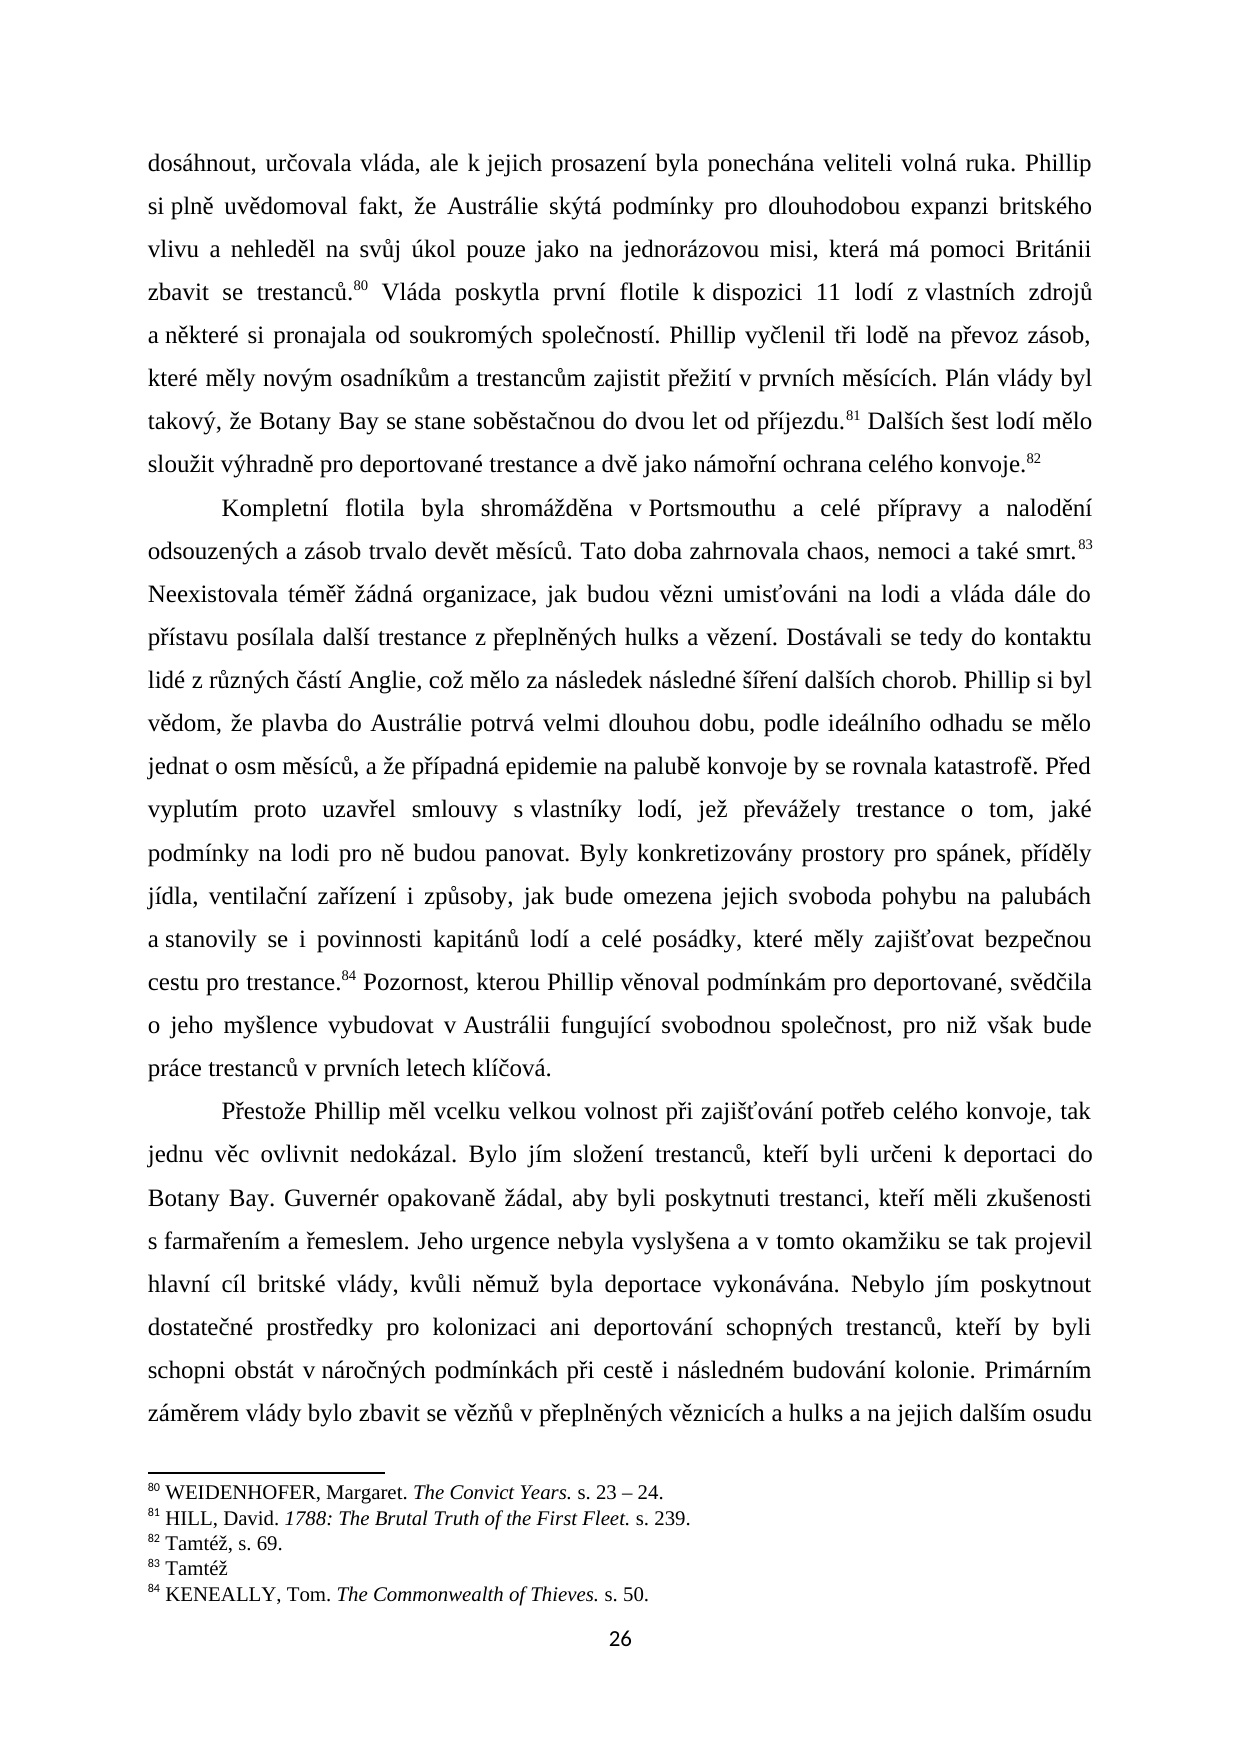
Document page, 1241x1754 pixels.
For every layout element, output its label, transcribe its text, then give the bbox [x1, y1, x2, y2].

text Kompletní flotila byla shromážděna v Portsmouthu a celé přípravy a nalodění odsouzených a zásob trvalo devět měsíců. Tato doba zahrnovala chaos, nemoci a také smrt. Neexistovala téměř žádná organizace, jak budou vězni umisťováni na lodi a vláda dále do přístavu posílala další trestance z přeplněných hulks a vězení. Dostávali se tedy do kontaktu lidé z různých částí Anglie, což mělo za následek následné šíření dalších chorob. Phillip si byl vědom, že plavba do Austrálie potrvá velmi dlouhou dobu, podle ideálního odhadu se mělo jednat o osm měsíců, a že případná epidemie na palubě konvoje by se rovnala katastrofě. Před vyplutím proto uzavřel smlouvy s vlastníky lodí, jež převážely trestance o tom, jaké podmínky na lodi pro ně budou panovat. Byly konkretizovány prostory pro spánek, příděly jídla, ventilační zařízení i způsoby, jak bude omezena jejich svoboda pohybu na palubách a stanovily se i povinnosti kapitánů lodí a celé posádky, které měly zajišťovat bezpečnou cestu pro trestance. Pozornost, kterou Phillip věnoval podmínkám pro deportované, svědčila o jeho myšlence vybudovat v Austrálii fungující svobodnou společnost, pro niž však bude práce trestanců v prvních letech klíčová. [148, 493, 1093, 1082]
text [148, 1096, 1093, 1427]
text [148, 148, 1093, 478]
